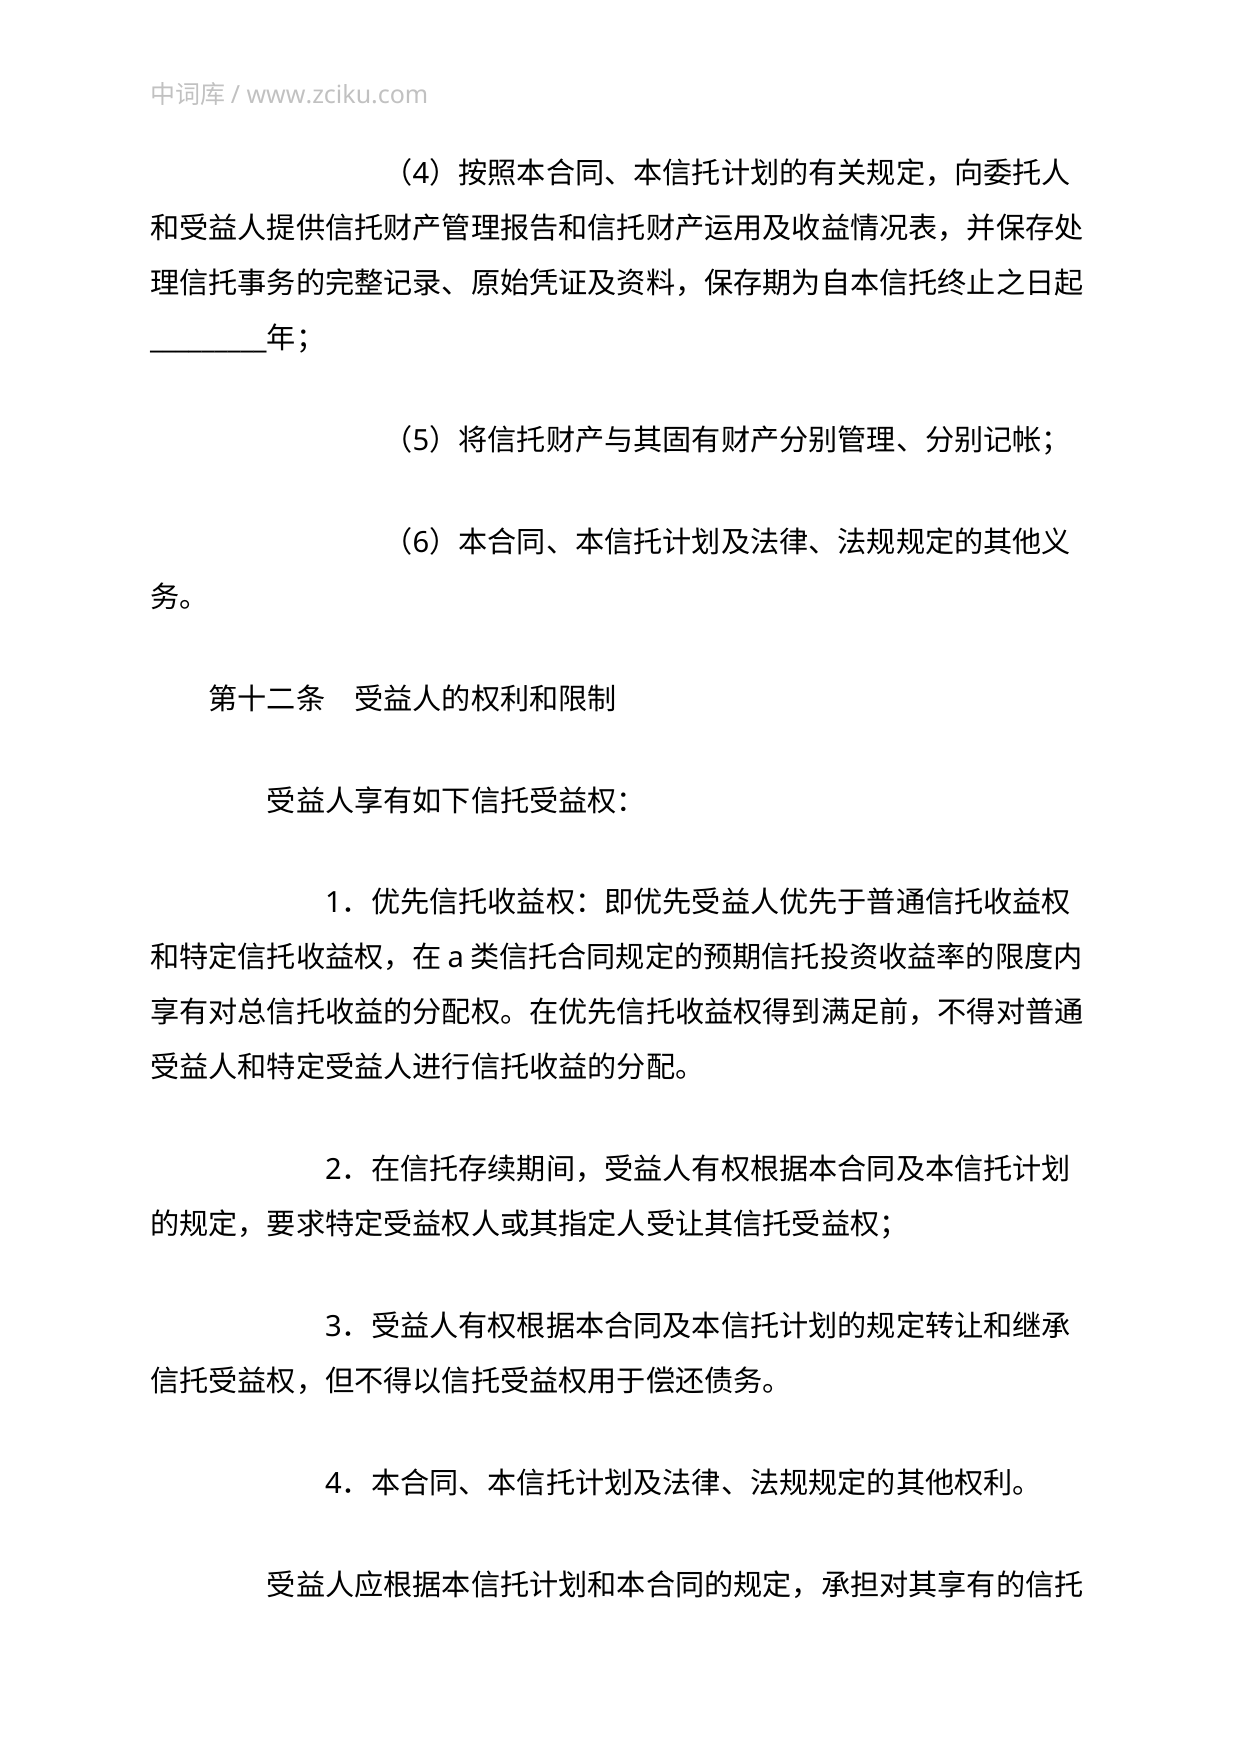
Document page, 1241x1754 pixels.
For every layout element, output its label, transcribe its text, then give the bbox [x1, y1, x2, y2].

text （4）按照本合同、本信托计划的有关规定，向委托人和受益人提供信托财产管理报告和信托财产运用及收益情况表，并保存处理信托事务的完整记录、原始凭证及资料，保存期为自本信托终止之日起_________年； [150, 150, 1090, 357]
text 1．优先信托收益权：即优先受益人优先于普通信托收益权和特定信托收益权，在a类信托合同规定的预期信托投资收益率的限度内享有对总信托收益的分配权。在优先信托收益权得到满足前，不得对普通受益人和特定受益人进行信托收益的分配。 [150, 879, 1090, 1086]
text 第十二条 受益人的权利和限制 [150, 676, 1090, 718]
text （6）本合同、本信托计划及法律、法规规定的其他义务。 [150, 519, 1090, 616]
text 受益人享有如下信托受益权： [150, 777, 1090, 819]
text 4．本合同、本信托计划及法律、法规规定的其他权利。 [150, 1459, 1090, 1502]
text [150, 1561, 1090, 1603]
text （5）将信托财产与其固有财产分别管理、分别记帐； [150, 417, 1090, 459]
text 3．受益人有权根据本合同及本信托计划的规定转让和继承信托受益权，但不得以信托受益权用于偿还债务。 [150, 1302, 1090, 1400]
text 2．在信托存续期间，受益人有权根据本合同及本信托计划的规定，要求特定受益权人或其指定人受让其信托受益权； [150, 1146, 1090, 1243]
